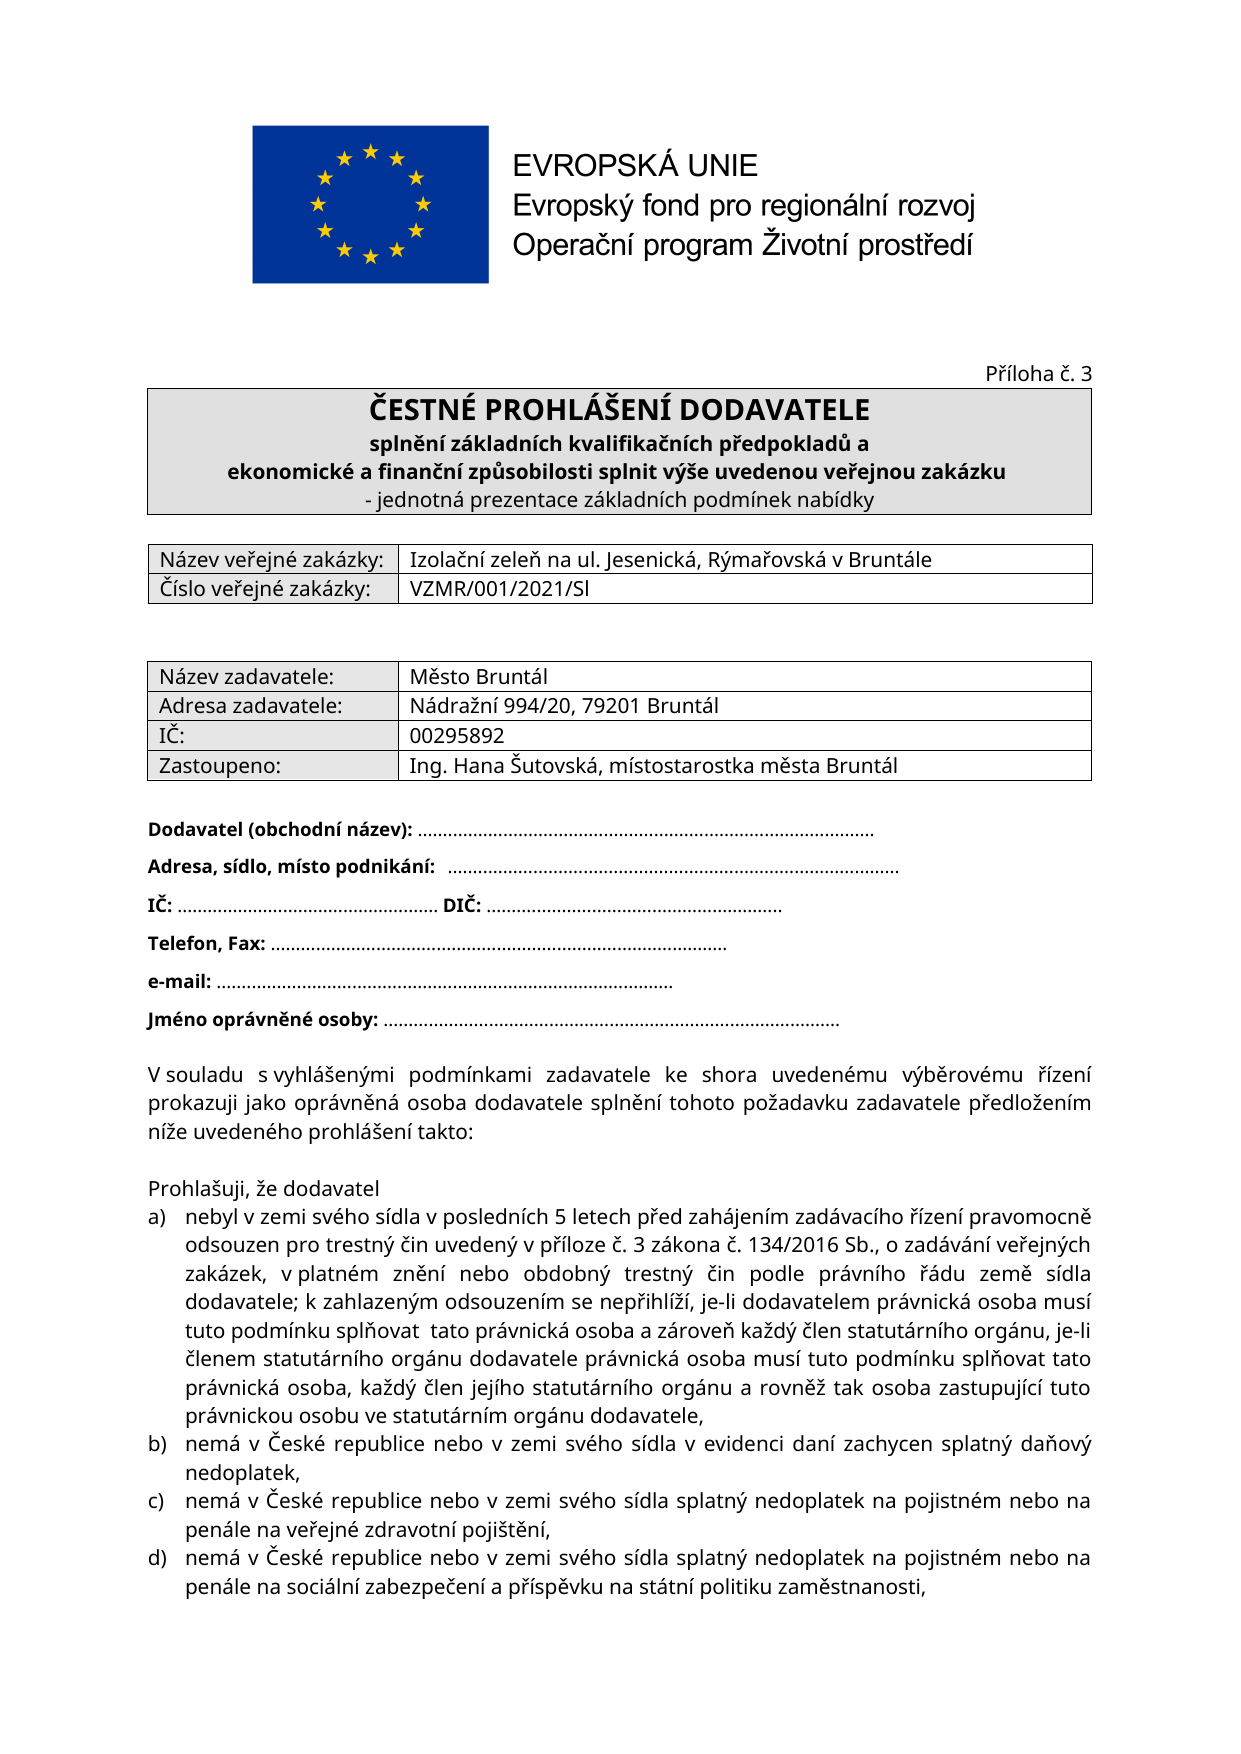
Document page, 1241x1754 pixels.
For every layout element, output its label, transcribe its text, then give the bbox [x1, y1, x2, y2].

table_cell Číslo veřejné zakázky: [149, 574, 398, 603]
text e-mail: ........................................................................................... [148, 968, 1093, 993]
text d) nemá v České republice nebo v zemi svého sídla splatný nedoplatek na pojistném nebo na penále na sociální zabezpečení a příspěvku na státní politiku zaměstnanosti, [148, 1543, 1093, 1600]
table_header Izolační zeleň na ul. Jesenická, Rýmařovská v Bruntále [399, 545, 1092, 573]
text Adresa, sídlo, místo podnikání: .......................................................................................... [148, 854, 1093, 879]
table_cell Ing. Hana Šutovská, místostarostka města Bruntál [399, 751, 1091, 779]
table_cell VZMR/001/2021/Sl [399, 574, 1092, 603]
table_cell Nádražní 994/20, 79201 Bruntál [399, 692, 1091, 720]
table_cell Adresa zadavatele: [148, 692, 398, 720]
text Dodavatel (obchodní název): ........................................................................................... [148, 816, 1093, 841]
picture [200, 73, 1040, 336]
text Jméno oprávněné osoby: ........................................................................................... [148, 1006, 1093, 1031]
table_cell 00295892 [399, 721, 1091, 750]
text IČ: .................................................... DIČ: ........................................................... [148, 892, 1093, 917]
text c) nemá v České republice nebo v zemi svého sídla splatný nedoplatek na pojistném nebo na penále na veřejné zdravotní pojištění, [148, 1486, 1093, 1543]
table_header Název veřejné zakázky: [149, 545, 398, 573]
table_cell Zastoupeno: [148, 751, 398, 779]
text Příloha č. 3 [148, 359, 1093, 388]
text Telefon, Fax: ........................................................................................... [148, 930, 1093, 955]
table_header Název zadavatele: [148, 662, 398, 691]
text Prohlašuji, že dodavatel [148, 1174, 1093, 1202]
table_header ČESTNÉ PROHLÁŠENÍ DODAVATELE splnění základních kvalifikačních předpokladů a ekonomické a finanční způsobilosti splnit výše uvedenou veřejnou zakázku - jednotná prezentace základních podmínek nabídky [148, 389, 1091, 514]
table_cell IČ: [148, 721, 398, 750]
text V souladu s vyhlášenými podmínkami zadavatele ke shora uvedenému výběrovému řízení prokazuji jako oprávněná osoba dodavatele splnění tohoto požadavku zadavatele předložením níže uvedeného prohlášení takto: [148, 1060, 1093, 1145]
table_header Město Bruntál [399, 662, 1091, 691]
text a) nebyl v zemi svého sídla v posledních 5 letech před zahájením zadávacího řízení pravomocně odsouzen pro trestný čin uvedený v příloze č. 3 zákona č. 134/2016 Sb., o zadávání veřejných zakázek, v platném znění nebo obdobný trestný čin podle právního řádu země sídla dodavatele; k zahlazeným odsouzením se nepřihlíží, je-li dodavatelem právnická osoba musí tuto podmínku splňovat tato právnická osoba a zároveň každý člen statutárního orgánu, je-li členem statutárního orgánu dodavatele právnická osoba musí tuto podmínku splňovat tato právnická osoba, každý člen jejího statutárního orgánu a rovněž tak osoba zastupující tuto právnickou osobu ve statutárním orgánu dodavatele, [148, 1202, 1093, 1429]
text b) nemá v České republice nebo v zemi svého sídla v evidenci daní zachycen splatný daňový nedoplatek, [148, 1429, 1093, 1486]
